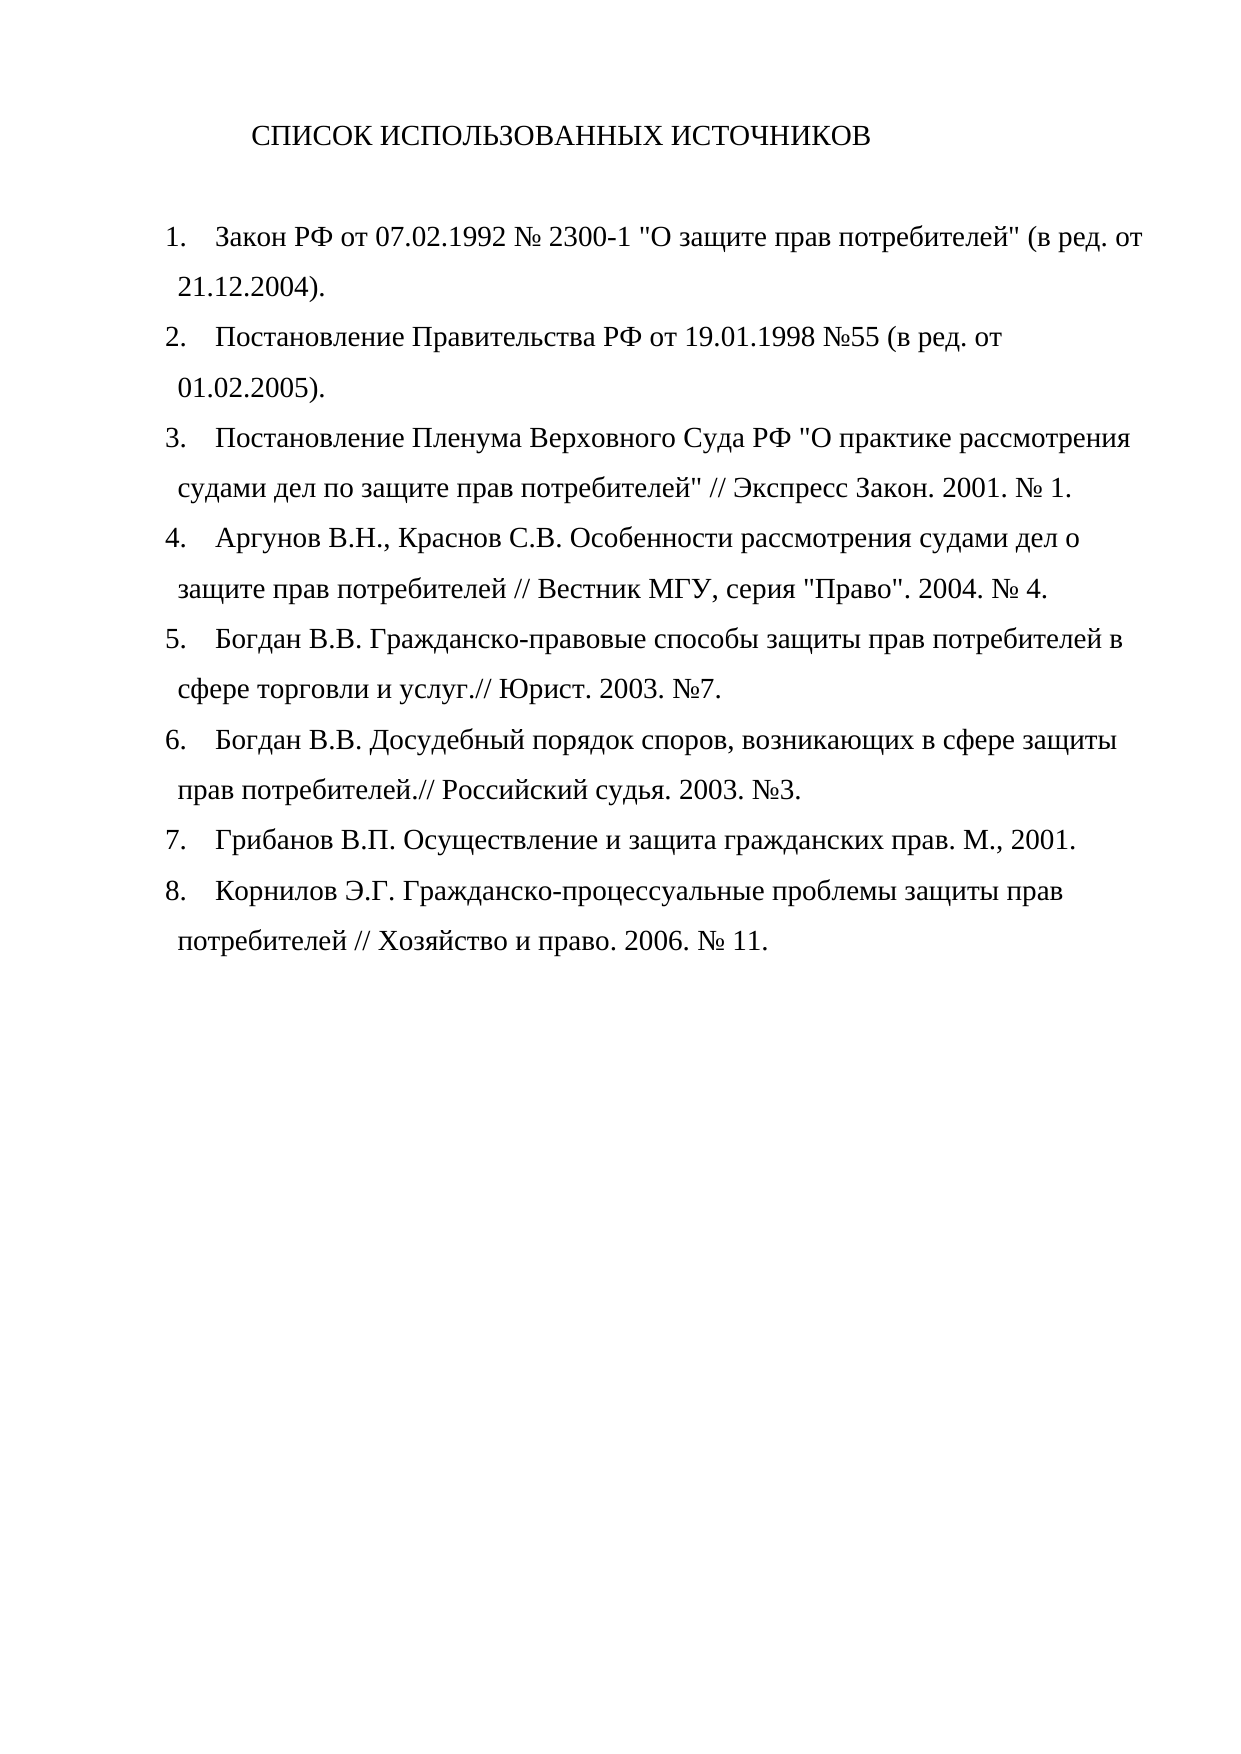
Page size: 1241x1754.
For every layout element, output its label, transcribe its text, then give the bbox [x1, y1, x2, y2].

list Богдан В.В. Досудебный порядок споров, возникающих в сфере защиты прав потребителей.// Российский судья. 2003. №3. [165, 722, 1152, 806]
text СПИСОК ИСПОЛЬЗОВАННЫХ ИСТОЧНИКОВ [177, 118, 1152, 152]
list Корнилов Э.Г. Гражданско-процессуальные проблемы защиты прав потребителей // Хозяйство и право. 2006. № 11. [165, 873, 1152, 957]
list Грибанов В.П. Осуществление и защита гражданских прав. М., 2001. [165, 822, 1152, 856]
list Постановление Пленума Верховного Суда РФ "О практике рассмотрения судами дел по защите прав потребителей" // Экспресс Закон. 2001. № 1. [165, 420, 1152, 504]
list Богдан В.В. Гражданско-правовые способы защиты прав потребителей в сфере торговли и услуг.// Юрист. 2003. №7. [165, 621, 1152, 705]
list Закон РФ от 07.02.1992 № 2300-1 "О защите прав потребителей" (в ред. от 21.12.2004). [165, 219, 1152, 303]
list Аргунов В.Н., Краснов С.В. Особенности рассмотрения судами дел о защите прав потребителей // Вестник МГУ, серия "Право". 2004. № 4. [165, 521, 1152, 604]
list Постановление Правительства РФ от 19.01.1998 №55 (в ред. от 01.02.2005). [165, 319, 1152, 403]
